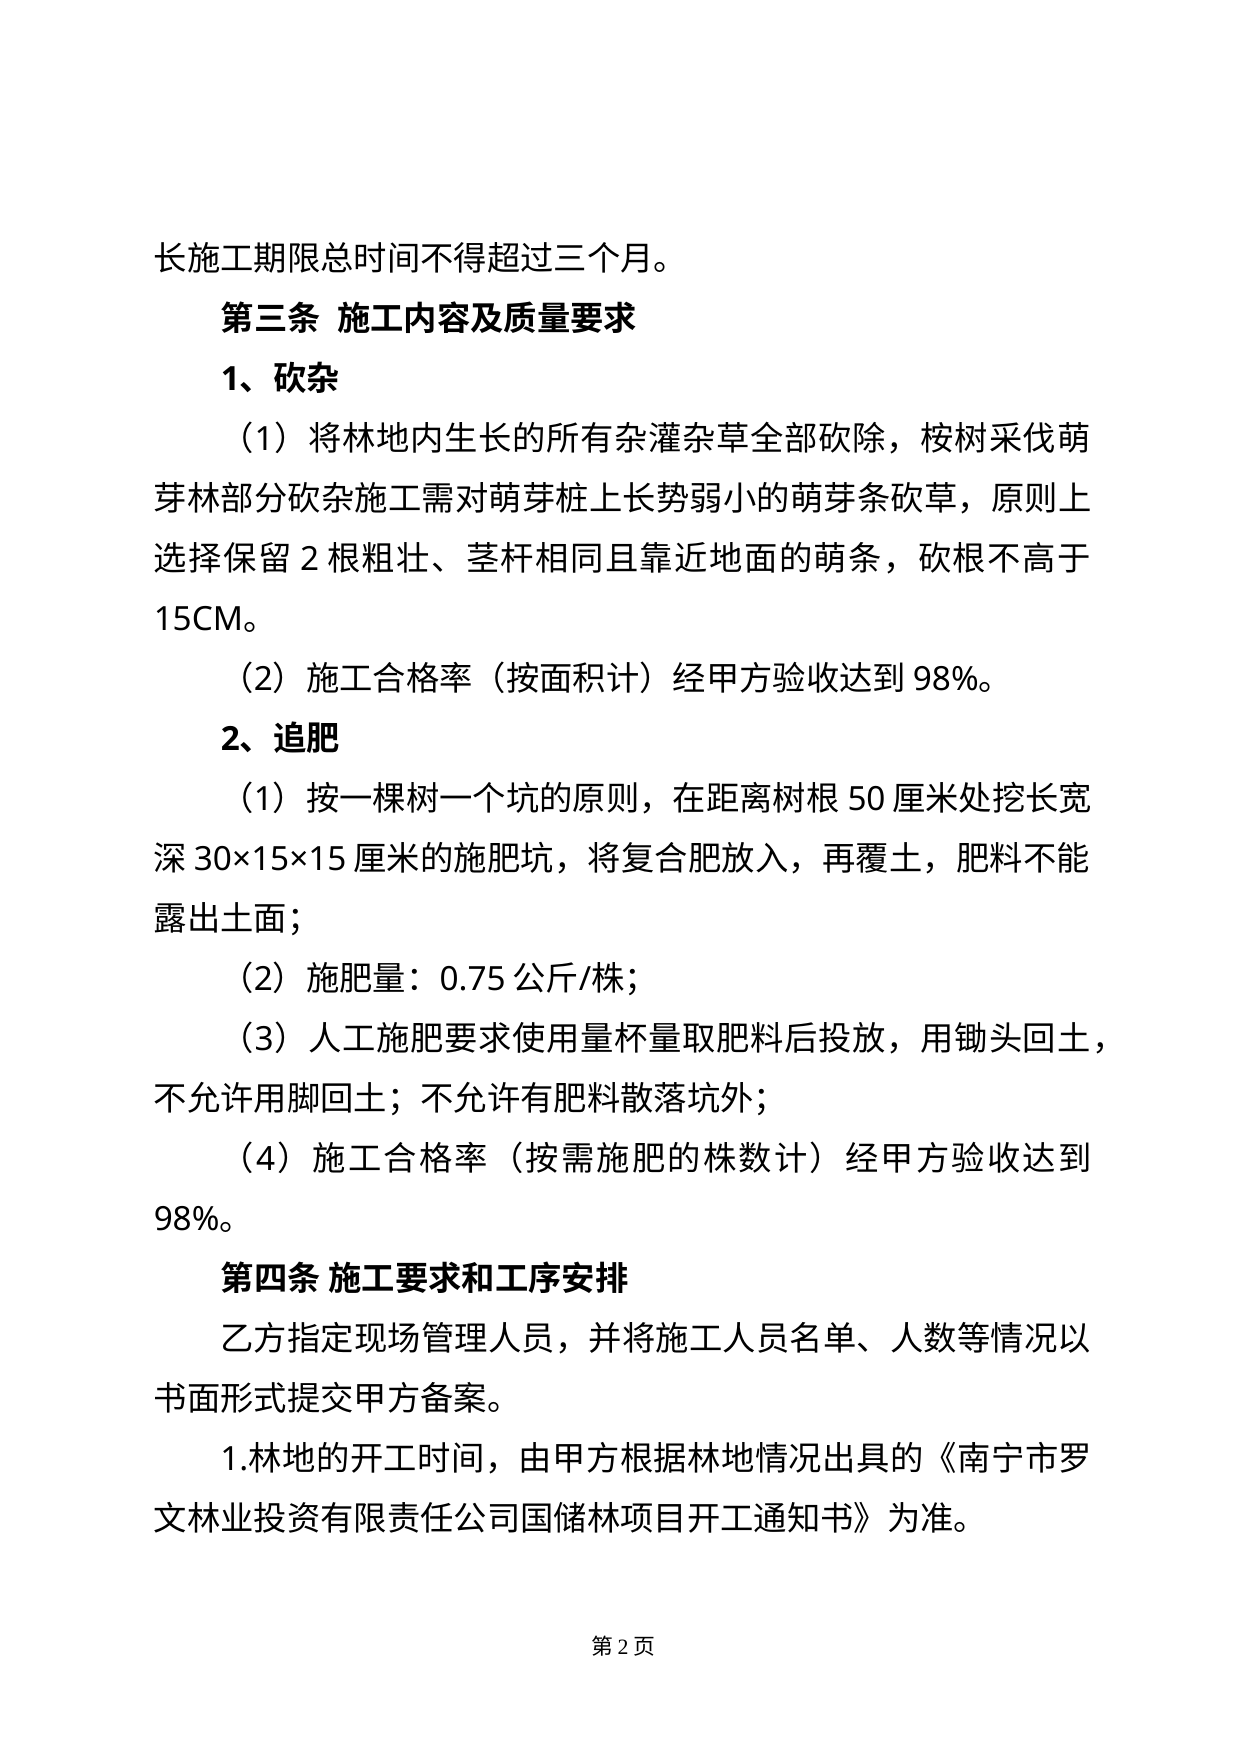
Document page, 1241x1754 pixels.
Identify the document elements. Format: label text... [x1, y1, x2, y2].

text （2）施肥量：0.75公斤/株； [153, 946, 1093, 1006]
text （1）按一棵树一个坑的原则，在距离树根50厘米处挖长宽深30×15×15厘米的施肥坑，将复合肥放入，再覆土，肥料不能露出土面； [153, 766, 1093, 946]
list 施工内容及质量要求 [153, 286, 1093, 346]
text 乙方指定现场管理人员，并将施工人员名单、人数等情况以书面形式提交甲方备案。 [153, 1306, 1093, 1426]
text （4）施工合格率（按需施肥的株数计）经甲方验收达到98%。 [153, 1126, 1093, 1246]
text 2、追肥 [153, 706, 1093, 766]
text （3）人工施肥要求使用量杯量取肥料后投放，用锄头回土，不允许用脚回土；不允许有肥料散落坑外； [153, 1006, 1093, 1126]
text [153, 226, 1093, 286]
list 施工要求和工序安排 [153, 1246, 1093, 1306]
text （2）施工合格率（按面积计）经甲方验收达到98%。 [153, 646, 1093, 706]
text 1.林地的开工时间，由甲方根据林地情况出具的《南宁市罗文林业投资有限责任公司国储林项目开工通知书》为准。 [153, 1426, 1093, 1546]
text 1、砍杂 [153, 346, 1093, 406]
list （1）将林地内生长的所有杂灌杂草全部砍除，桉树采伐萌芽林部分砍杂施工需对萌芽桩上长势弱小的萌芽条砍草，原则上选择保留2根粗壮、茎杆相同且靠近地面的萌条，砍根不高于15CM。 [153, 406, 1093, 646]
